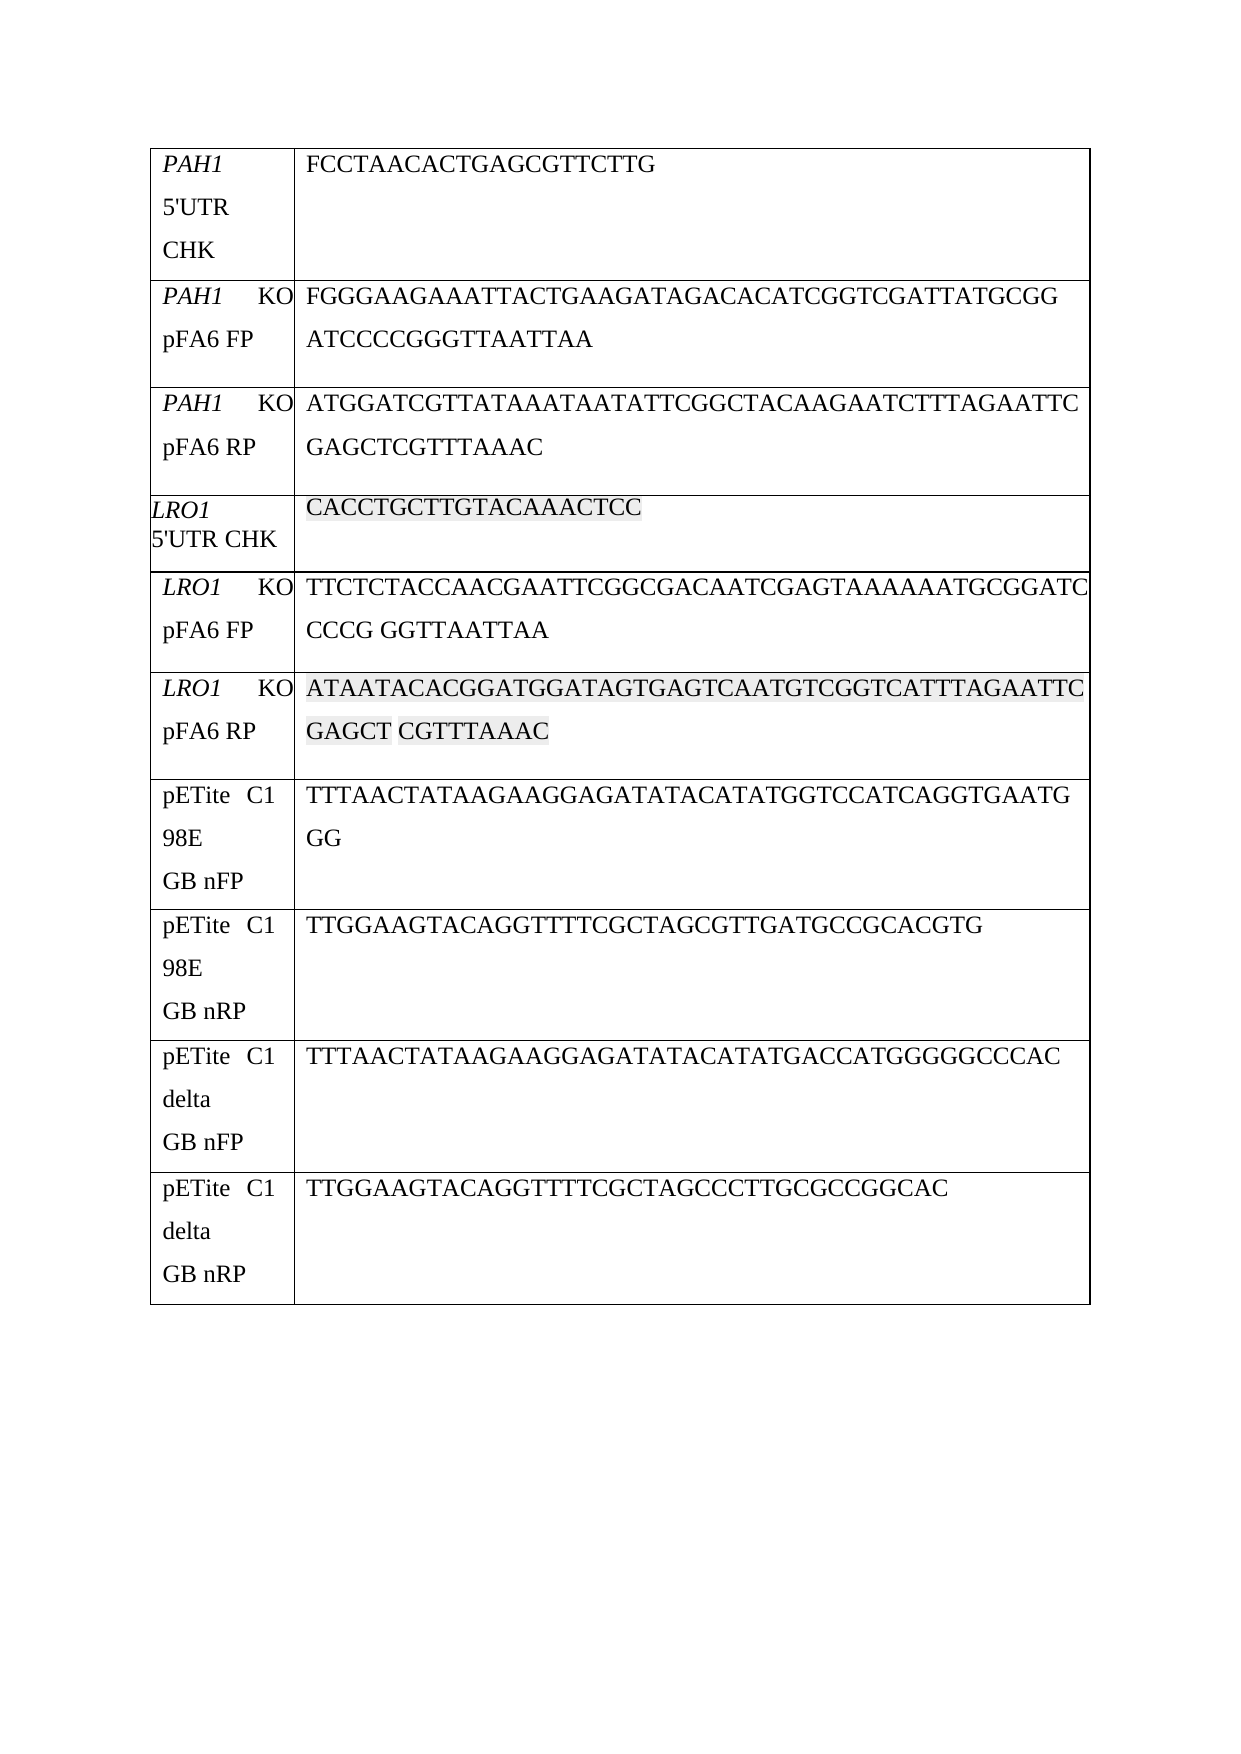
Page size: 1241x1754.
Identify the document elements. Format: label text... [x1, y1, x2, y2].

table_cell PAH1 KO pFA6 FP [151, 281, 294, 387]
table_cell PAH1 KO pFA6 RP [151, 388, 294, 494]
table_cell LRO1 KO pFA6 FP [151, 573, 294, 672]
table_cell CACCTGCTTGTACAAACTCC [295, 496, 1089, 571]
table_cell pETite C1 98E GB nFP [151, 780, 294, 909]
table_cell LRO1 KO pFA6 RP [151, 673, 294, 779]
table_cell ATGGATCGTTATAAATAATATTCGGCTACAAGAATCTTTAGAATTC GAGCTCGTTTAAAC [295, 388, 1089, 494]
table_cell TTCTCTACCAACGAATTCGGCGACAATCGAGTAAAAAATGCGGATCCCCG GGTTAATTAA [295, 573, 1089, 672]
table_cell pETite C1 delta GB nRP [151, 1173, 294, 1304]
table_cell LRO1 5'UTR CHK [151, 496, 294, 571]
table_header PAH1 5'UTR CHK [151, 149, 294, 280]
table_cell pETite C1 delta GB nFP [151, 1041, 294, 1172]
table_cell TTTAACTATAAGAAGGAGATATACATATGACCATGGGGGCCCAC [295, 1041, 1089, 1172]
table_cell ATAATACACGGATGGATAGTGAGTCAATGTCGGTCATTTAGAATTCGAGCT CGTTTAAAC [295, 673, 1089, 779]
table_cell TTTAACTATAAGAAGGAGATATACATATGGTCCATCAGGTGAATG GG [295, 780, 1089, 909]
table_cell pETite C1 98E GB nRP [151, 910, 294, 1040]
table_cell FGGGAAGAAATTACTGAAGATAGACACATCGGTCGATTATGCGG ATCCCCGGGTTAATTAA [295, 281, 1089, 387]
table_cell TTGGAAGTACAGGTTTTCGCTAGCCCTTGCGCCGGCAC [295, 1173, 1089, 1304]
table_cell TTGGAAGTACAGGTTTTCGCTAGCGTTGATGCCGCACGTG [295, 910, 1089, 1040]
table_header FCCTAACACTGAGCGTTCTTG [295, 149, 1089, 280]
